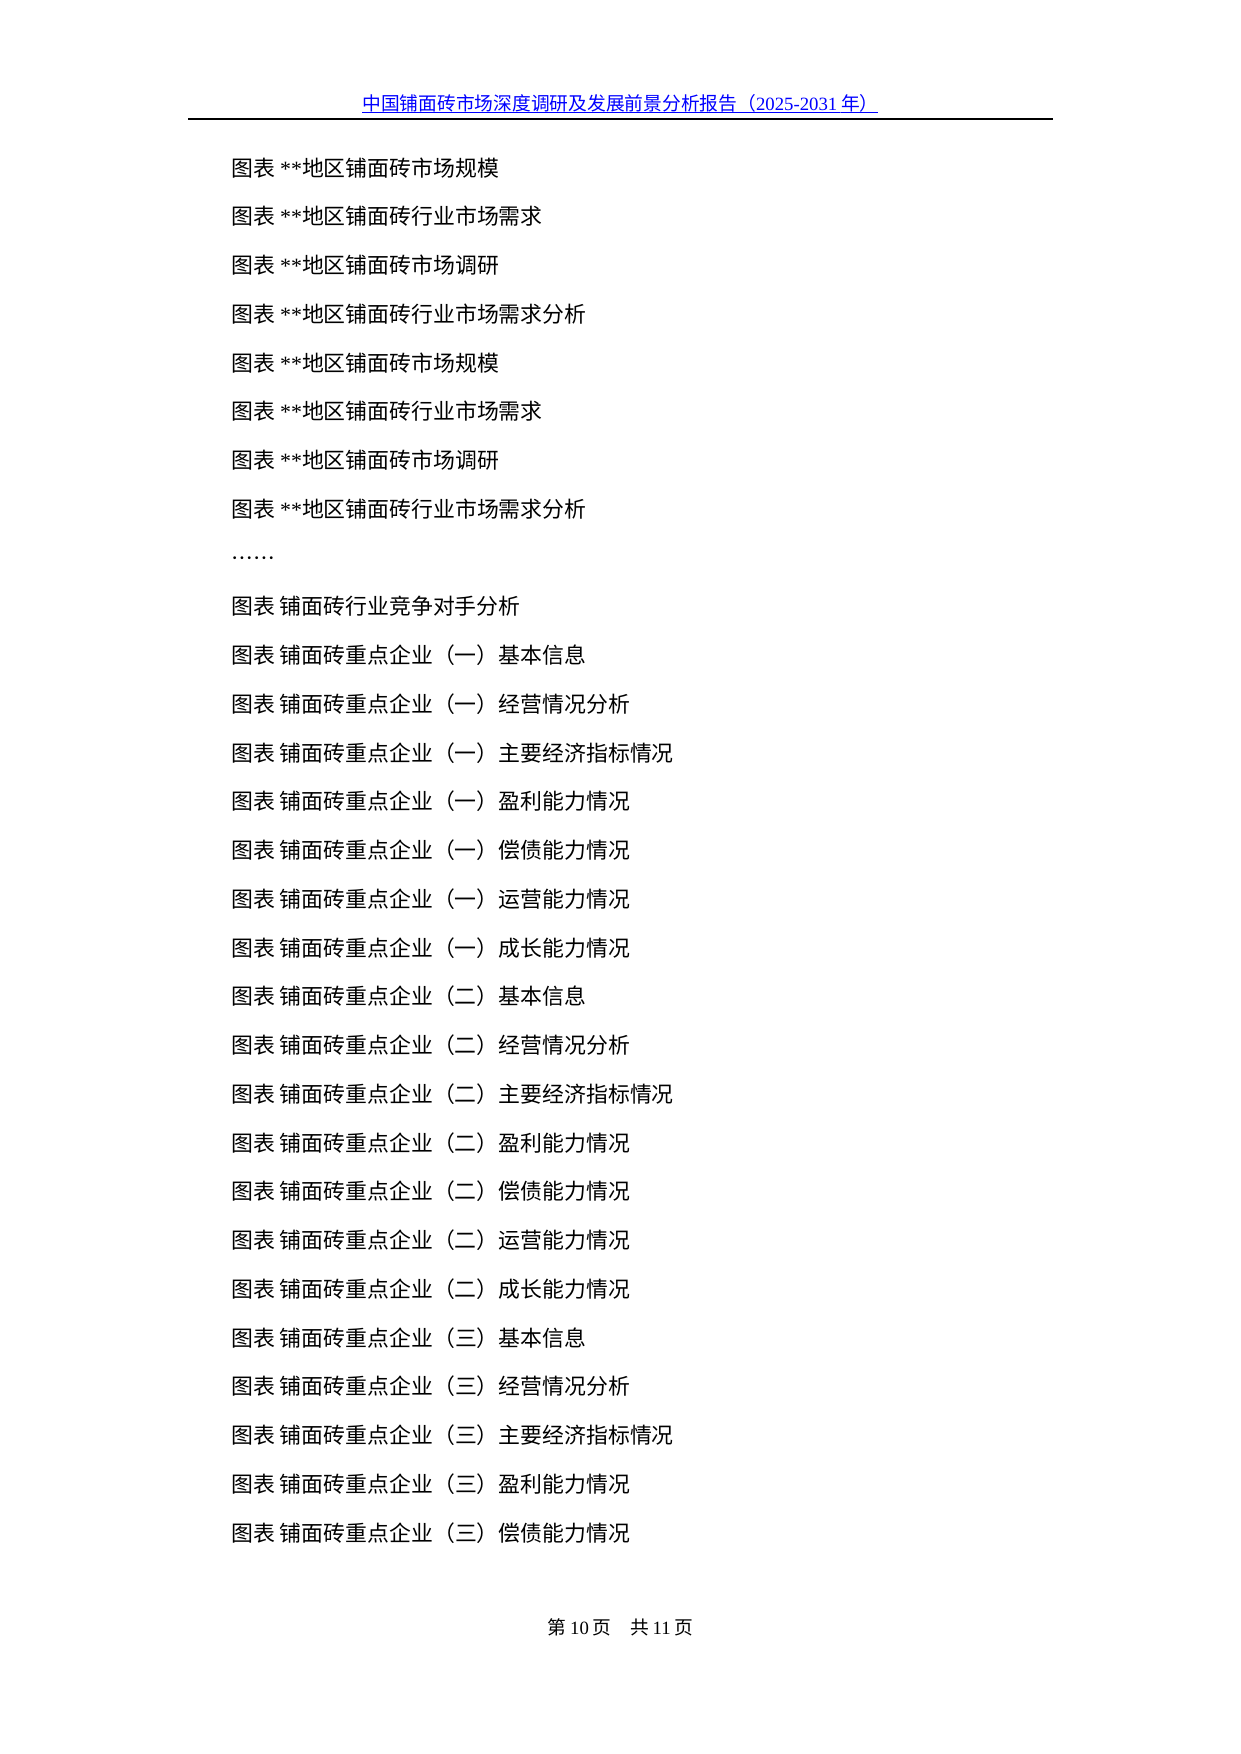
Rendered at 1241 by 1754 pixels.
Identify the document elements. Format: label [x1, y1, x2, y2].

text [187, 150, 1053, 1548]
